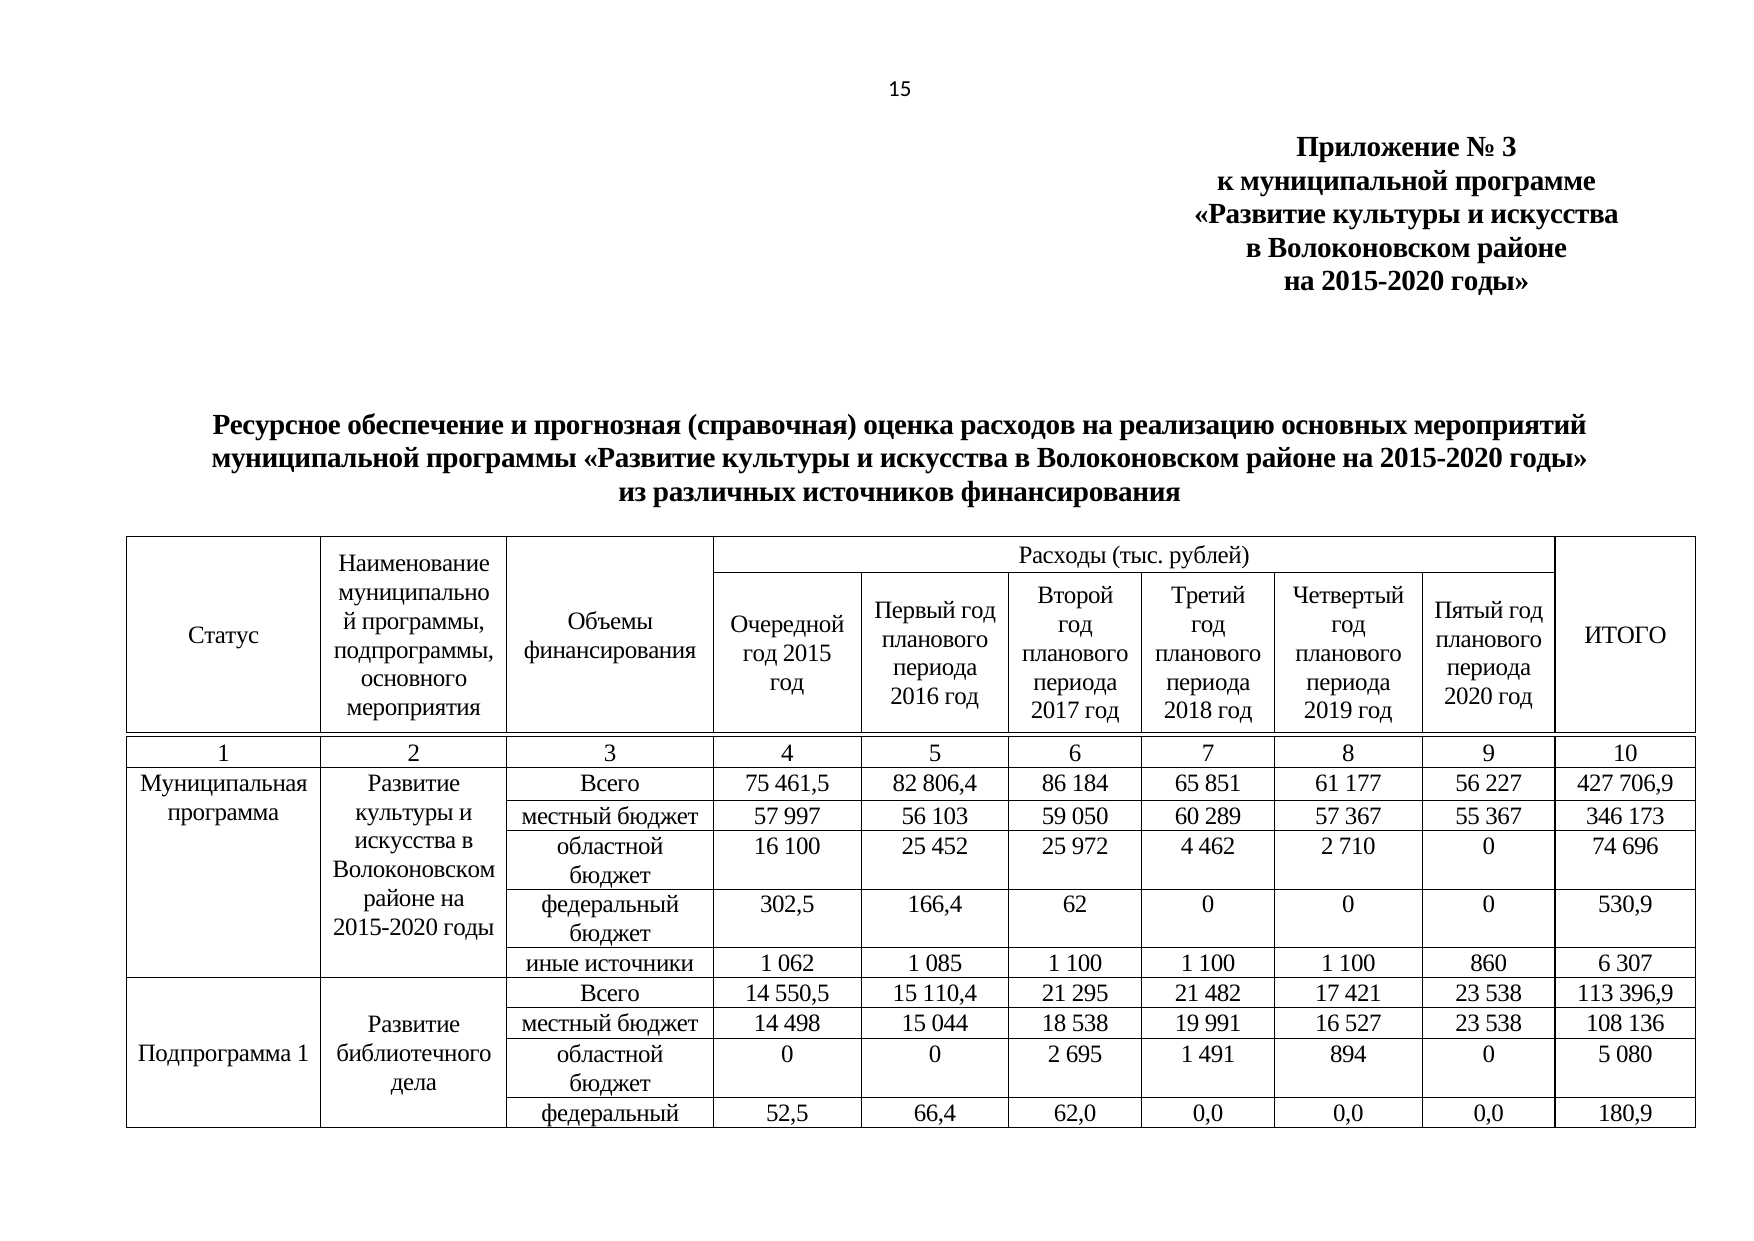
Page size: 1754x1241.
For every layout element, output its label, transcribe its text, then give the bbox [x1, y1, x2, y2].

table_cell 0 [1423, 1039, 1554, 1097]
table_cell 4 462 [1142, 831, 1274, 888]
table_cell 113 396,9 [1556, 978, 1695, 1007]
table_cell федеральный бюджет [507, 1098, 713, 1127]
table_cell местный бюджет [507, 1008, 713, 1038]
table_header 9 [1423, 737, 1554, 767]
table_cell местный бюджет [507, 801, 713, 830]
table_cell 860 [1423, 948, 1554, 977]
table_cell иные источники [507, 948, 713, 977]
table_header 4 [714, 737, 861, 767]
text Ресурсное обеспечение и прогнозная (справочная) оценка расходов на реализацию основных мероприятий [137, 407, 1661, 440]
table_header Статус [127, 537, 320, 732]
table_cell 5 080 [1556, 1039, 1695, 1097]
text на 2015-2020 годы» [1169, 263, 1644, 297]
table_cell 1 062 [714, 948, 861, 977]
table_cell 59 050 [1009, 801, 1141, 830]
table_cell 16 527 [1275, 1008, 1422, 1038]
table_cell Первый год планового периода 2016 год [862, 573, 1008, 732]
table_cell 66,4 [862, 1098, 1008, 1127]
table_cell Развитие библиотечного дела [321, 978, 506, 1127]
table_cell 55 367 [1423, 801, 1554, 830]
table_cell 17 421 [1275, 978, 1422, 1007]
table_cell 56 103 [862, 801, 1008, 830]
table_cell Муниципальная программа [127, 768, 320, 977]
table_cell 1 100 [1009, 948, 1141, 977]
table_cell федеральный бюджет [507, 890, 713, 947]
table_cell Развитие культуры и искусства в Волоконовском районе на 2015-2020 годы [321, 768, 506, 977]
table_cell 15 110,4 [862, 978, 1008, 1007]
table_cell 108 136 [1556, 1008, 1695, 1038]
table_cell 21 482 [1142, 978, 1274, 1007]
table_cell Третий год планового периода 2018 год [1142, 573, 1274, 732]
table_cell 0,0 [1275, 1098, 1422, 1127]
text к муниципальной программе [1169, 163, 1644, 196]
table_cell 0 [714, 1039, 861, 1097]
table_cell 62,0 [1009, 1098, 1141, 1127]
table_cell 6 307 [1556, 948, 1695, 977]
table_cell 2 695 [1009, 1039, 1141, 1097]
table_cell областной бюджет [507, 1039, 713, 1097]
table_header 8 [1275, 737, 1422, 767]
table_cell 0 [862, 1039, 1008, 1097]
table_header Объемы финансирования [507, 537, 713, 732]
table_cell Очередной год 2015 год [714, 573, 861, 732]
table_header 10 [1556, 737, 1695, 767]
table_cell 60 289 [1142, 801, 1274, 830]
table_header Наименование муниципальной программы, подпрограммы, основного мероприятия [321, 537, 506, 732]
table_cell 15 044 [862, 1008, 1008, 1038]
table_cell 14 498 [714, 1008, 861, 1038]
table_header 6 [1009, 737, 1141, 767]
table_cell 61 177 [1275, 768, 1422, 800]
table_cell 23 538 [1423, 1008, 1554, 1038]
table_cell 56 227 [1423, 768, 1554, 800]
table_cell 427 706,9 [1556, 768, 1695, 800]
table_cell 52,5 [714, 1098, 861, 1127]
table_cell 86 184 [1009, 768, 1141, 800]
table_cell 0 [1423, 831, 1554, 888]
table_cell 1 085 [862, 948, 1008, 977]
table_header 3 [507, 737, 713, 767]
table_cell 166,4 [862, 890, 1008, 947]
table_cell 180,9 [1556, 1098, 1695, 1127]
table_cell 0,0 [1423, 1098, 1554, 1127]
table_cell 1 100 [1275, 948, 1422, 977]
table_cell Всего [507, 768, 713, 800]
table_cell Подпрограмма 1 [127, 978, 320, 1127]
table_cell 894 [1275, 1039, 1422, 1097]
table_cell 18 538 [1009, 1008, 1141, 1038]
table_cell 23 538 [1423, 978, 1554, 1007]
table_cell 2 710 [1275, 831, 1422, 888]
table_cell 0 [1423, 890, 1554, 947]
table_cell 530,9 [1556, 890, 1695, 947]
table_header Расходы (тыс. рублей) [714, 537, 1554, 572]
table_cell 82 806,4 [862, 768, 1008, 800]
table_cell 14 550,5 [714, 978, 861, 1007]
table_cell 75 461,5 [714, 768, 861, 800]
table_header ИТОГО [1556, 537, 1695, 732]
text в Волоконовском районе [1169, 230, 1644, 263]
table_cell 0,0 [1142, 1098, 1274, 1127]
table_cell 74 696 [1556, 831, 1695, 888]
text из различных источников финансирования [137, 474, 1661, 507]
table_cell 1 100 [1142, 948, 1274, 977]
table_cell 1 491 [1142, 1039, 1274, 1097]
table_cell Четвертый год планового периода 2019 год [1275, 573, 1422, 732]
text Приложение № 3 [1169, 129, 1644, 163]
table_cell 0 [1142, 890, 1274, 947]
table_header 1 [127, 737, 320, 767]
table_cell 21 295 [1009, 978, 1141, 1007]
table_cell областной бюджет [507, 831, 713, 888]
table_cell 25 452 [862, 831, 1008, 888]
table_cell Всего [507, 978, 713, 1007]
table_cell 57 997 [714, 801, 861, 830]
table_cell 346 173 [1556, 801, 1695, 830]
table_cell 16 100 [714, 831, 861, 888]
table_cell 25 972 [1009, 831, 1141, 888]
table_header 7 [1142, 737, 1274, 767]
table_cell 62 [1009, 890, 1141, 947]
table_cell 57 367 [1275, 801, 1422, 830]
table_cell Второй год планового периода 2017 год [1009, 573, 1141, 732]
table_cell 65 851 [1142, 768, 1274, 800]
table_cell Пятый год планового периода 2020 год [1423, 573, 1554, 732]
table_cell 0 [1275, 890, 1422, 947]
table_header 5 [862, 737, 1008, 767]
table_cell 302,5 [714, 890, 861, 947]
table_header 2 [321, 737, 506, 767]
text «Развитие культуры и искусства [1169, 196, 1644, 230]
text муниципальной программы «Развитие культуры и искусства в Волоконовском районе на 2015-2020 годы» [137, 440, 1661, 474]
table_cell 19 991 [1142, 1008, 1274, 1038]
